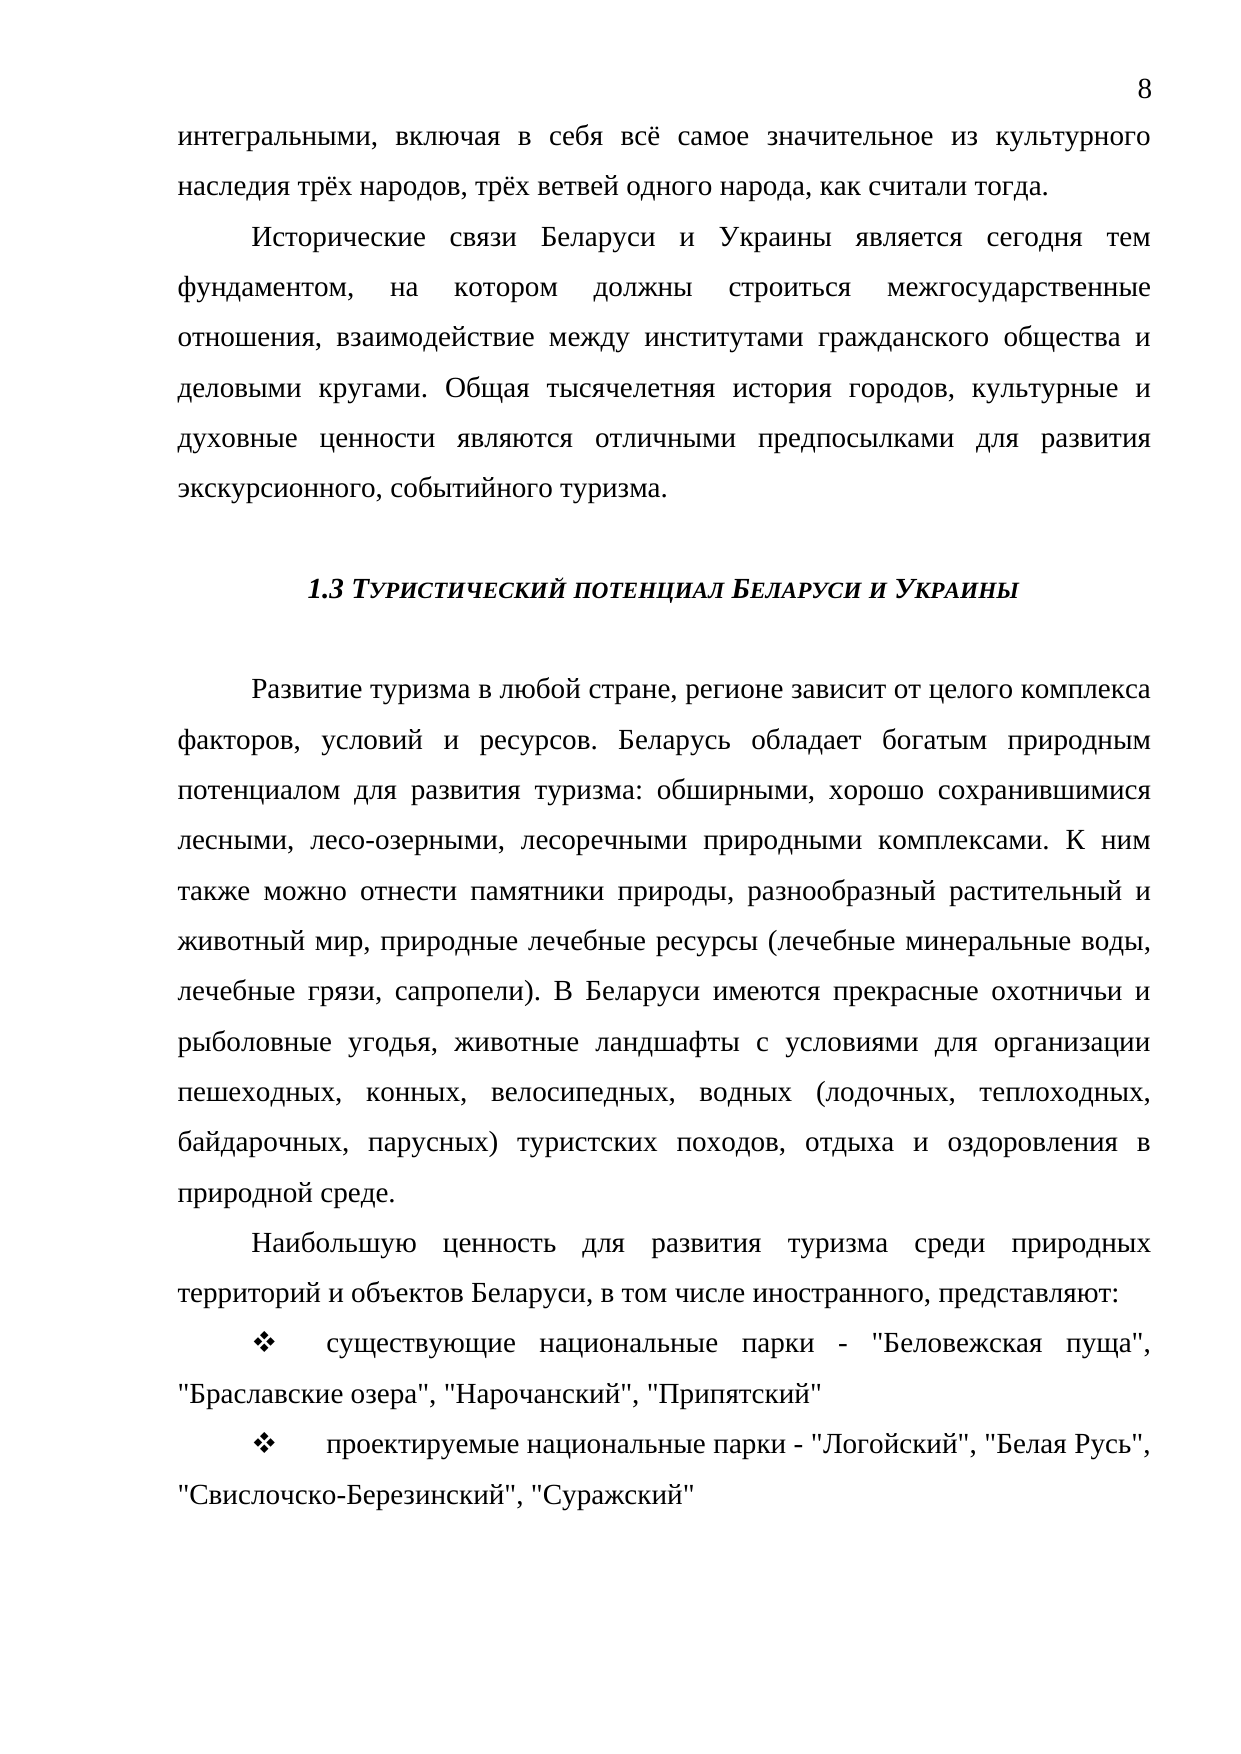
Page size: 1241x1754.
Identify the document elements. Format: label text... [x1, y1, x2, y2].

text Развитие туризма в любой стране, регионе зависит от целого комплекса факторов, условий и ресурсов. Беларусь обладает богатым природным потенциалом для развития туризма: обширными, хорошо сохранившимися лесными, лесо-озерными, лесоречными природными комплексами. К ним также можно отнести памятники природы, разнообразный растительный и животный мир, природные лечебные ресурсы (лечебные минеральные воды, лечебные грязи, сапропели). В Беларуси имеются прекрасные охотничьи и рыболовные угодья, животные ландшафты с условиями для организации пешеходных, конных, велосипедных, водных (лодочных, теплоходных, байдарочных, парусных) туристских походов, отдыха и оздоровления в природной среде. [177, 672, 1152, 1208]
text Исторические связи Беларуси и Украины является сегодня тем фундаментом, на котором должны строиться межгосударственные отношения, взаимодействие между институтами гражданского общества и деловыми кругами. Общая тысячелетняя история городов, культурные и духовные ценности являются отличными предпосылками для развития экскурсионного, событийного туризма. [177, 219, 1152, 504]
text Наибольшую ценность для развития туризма среди природных территорий и объектов Беларуси, в том числе иностранного, представляют: [177, 1225, 1152, 1309]
list существующие национальные парки - "Беловежская пуща", "Браславские озера", "Нарочанский", "Припятский" [177, 1326, 1152, 1409]
list проектируемые национальные парки - "Логойский", "Белая Русь", "Свислочско-Березинский", "Суражский" [177, 1426, 1152, 1510]
subtitle 1.3 Туристический потенциал Беларуси и Украины [177, 571, 1152, 604]
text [177, 118, 1152, 202]
